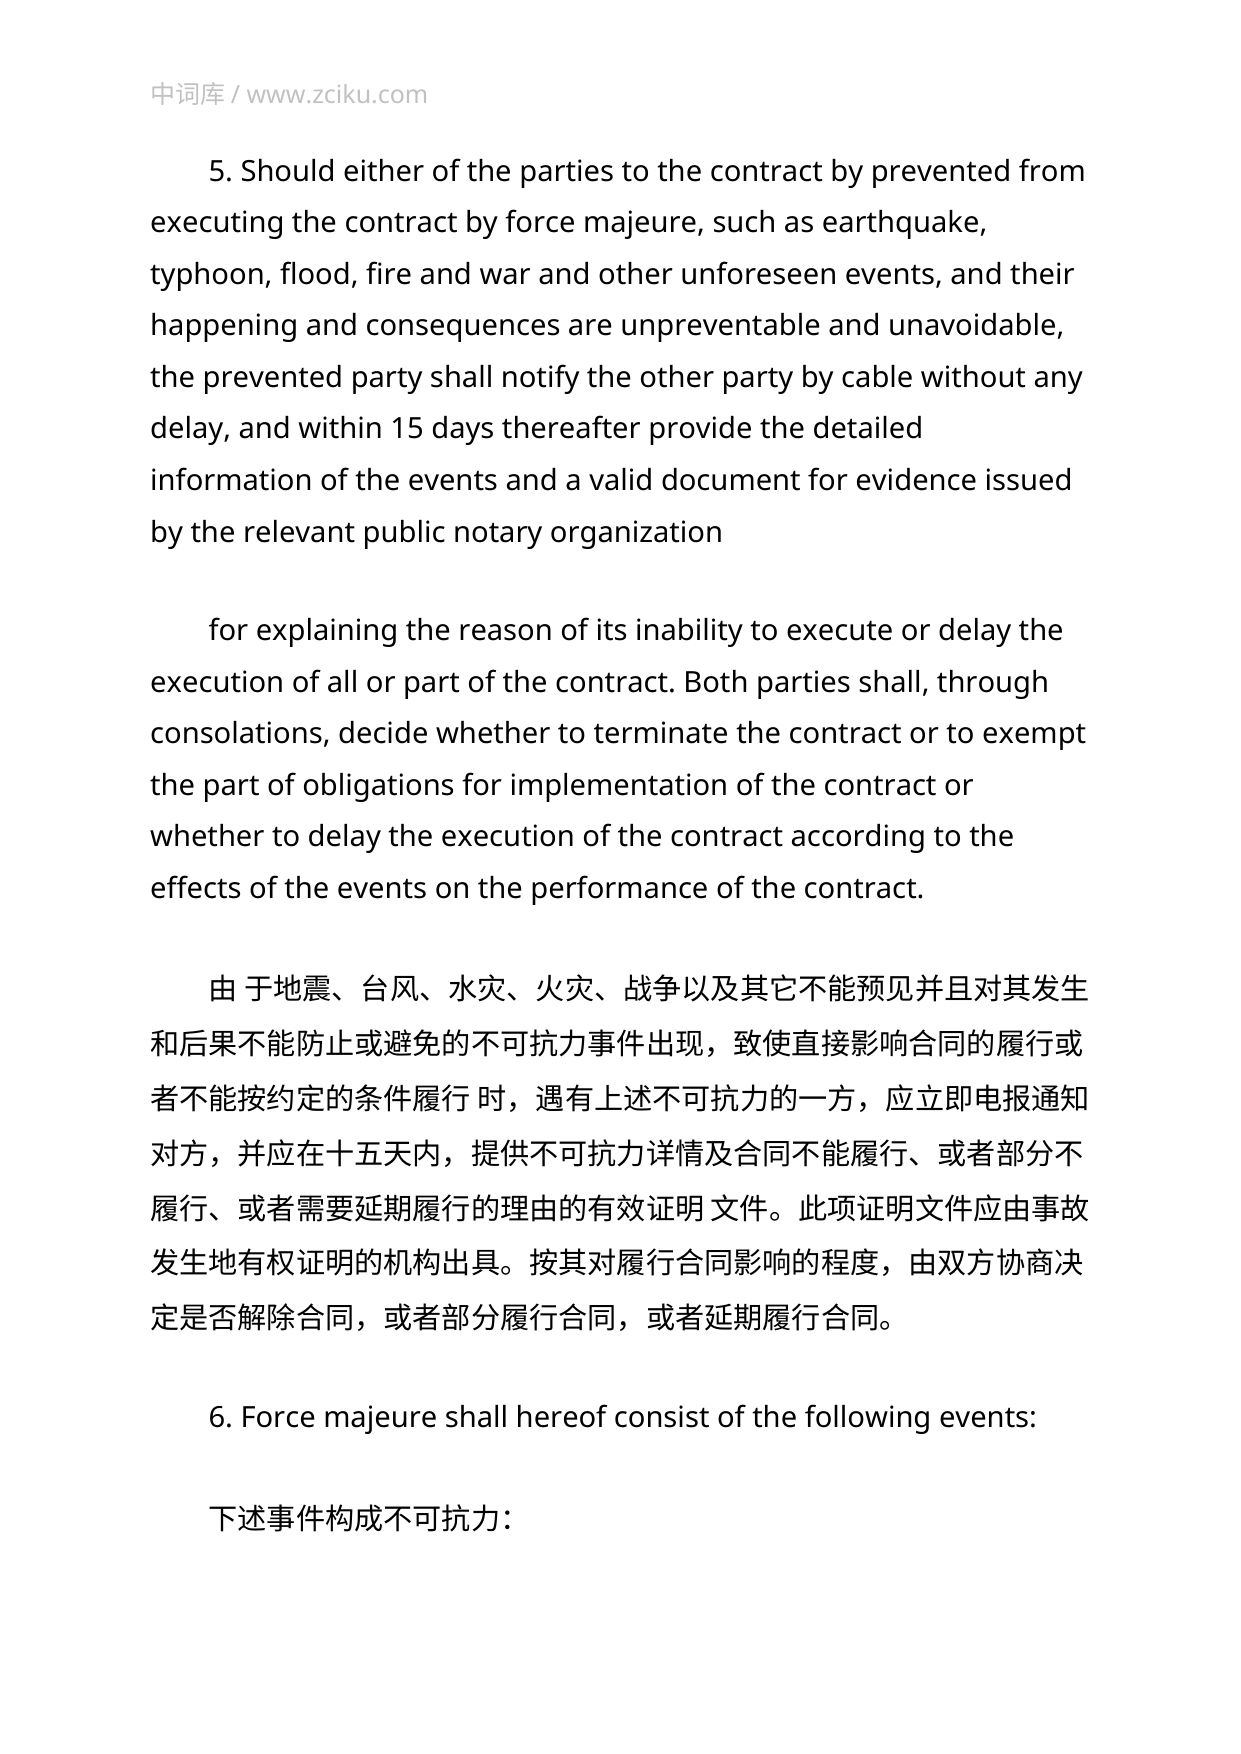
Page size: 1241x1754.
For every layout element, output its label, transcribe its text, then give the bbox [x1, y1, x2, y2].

text 下述事件构成不可抗力： [150, 1495, 1090, 1537]
text 由 于地震、台风、水灾、火灾、战争以及其它不能预见并且对其发生和后果不能防止或避免的不可抗力事件出现，致使直接影响合同的履行或者不能按约定的条件履行 时，遇有上述不可抗力的一方，应立即电报通知对方，并应在十五天内，提供不可抗力详情及合同不能履行、或者部分不履行、或者需要延期履行的理由的有效证明 文件。此项证明文件应由事故发生地有权证明的机构出具。按其对履行合同影响的程度，由双方协商决定是否解除合同，或者部分履行合同，或者延期履行合同。 [150, 966, 1090, 1337]
text 6. Force majeure shall hereof consist of the following events: [150, 1397, 1090, 1436]
text 5. Should either of the parties to the contract by prevented from executing the contract by force majeure, such as earthquake, typhoon, flood, fire and war and other unforeseen events, and their happening and consequences are unpreventable and unavoidable, the prevented party shall notify the other party by cable without any delay, and within 15 days thereafter provide the detailed information of the events and a valid document for evidence issued by the relevant public notary organization [150, 150, 1090, 551]
text for explaining the reason of its inability to execute or delay the execution of all or part of the contract. Both parties shall, through consolations, decide whether to terminate the contract or to exempt the part of obligations for implementation of the contract or whether to delay the execution of the contract according to the effects of the events on the performance of the contract. [150, 609, 1090, 907]
